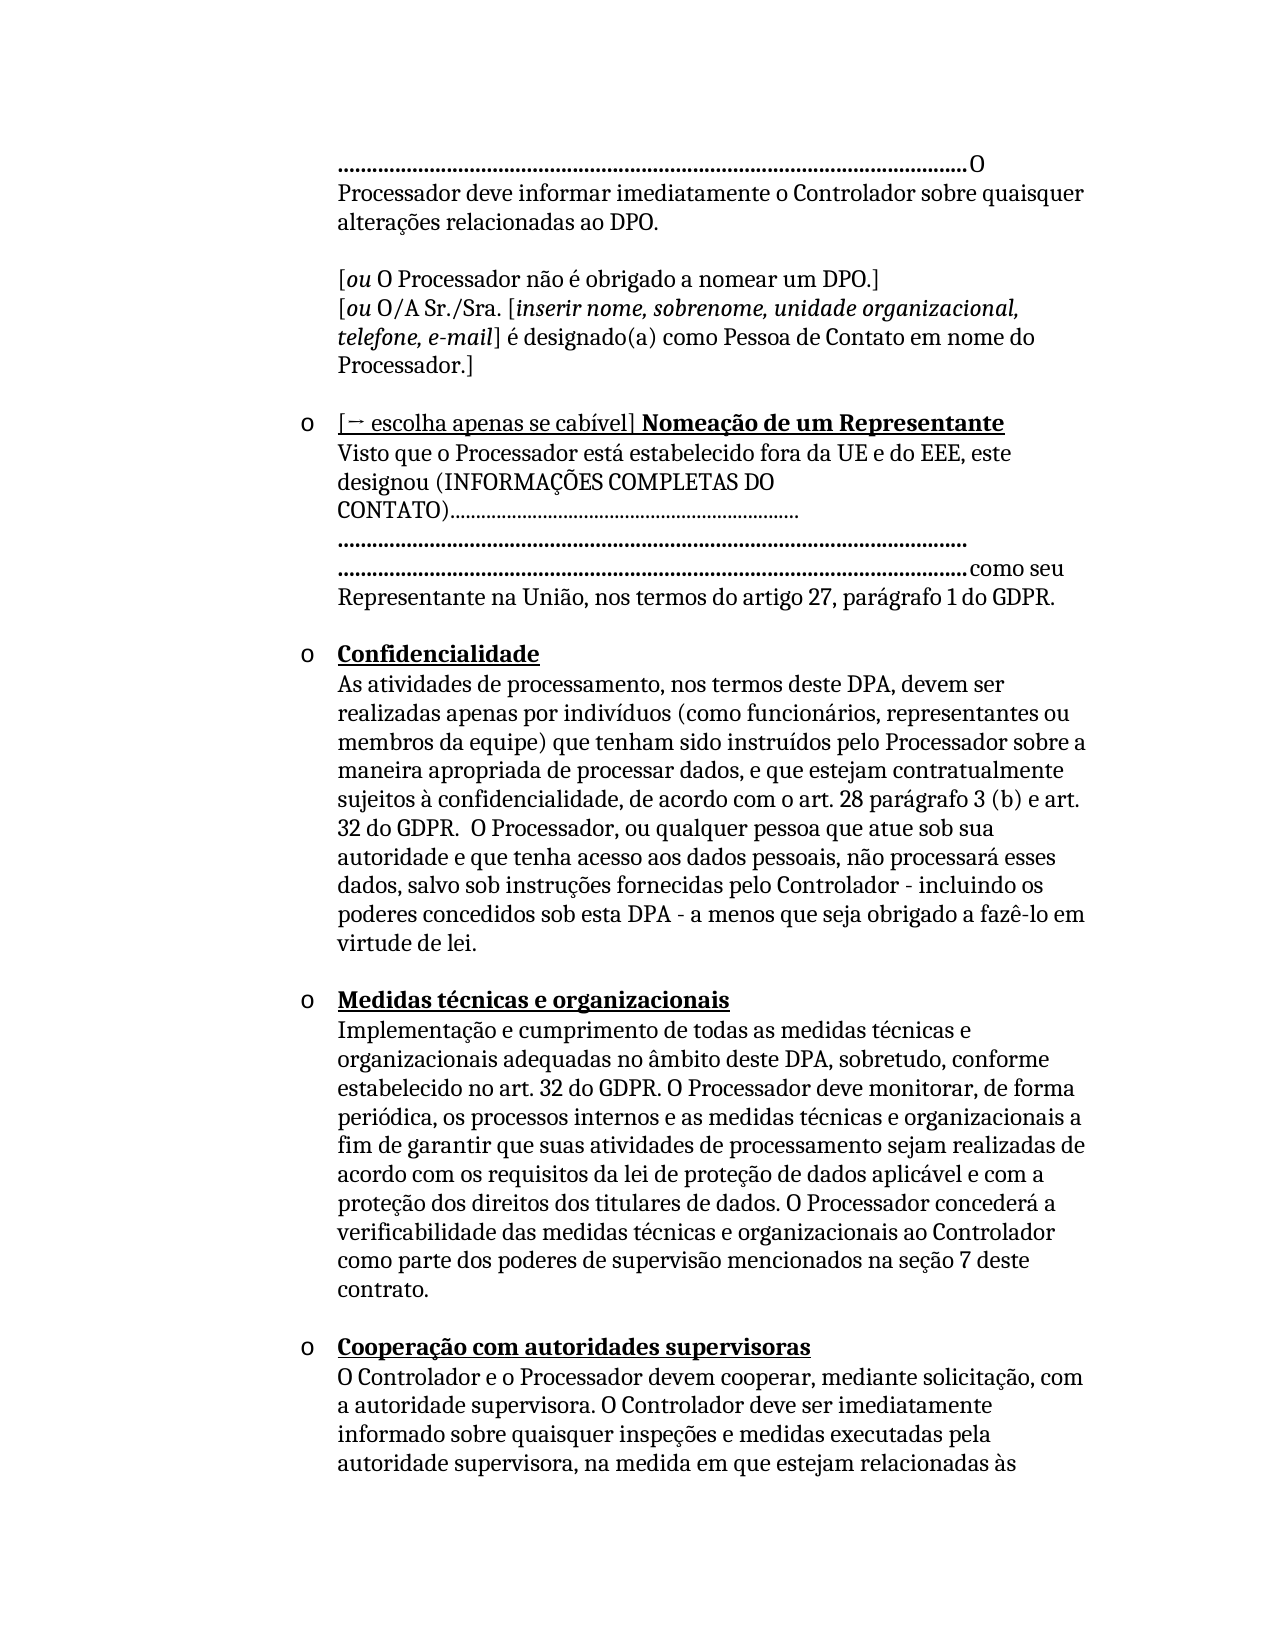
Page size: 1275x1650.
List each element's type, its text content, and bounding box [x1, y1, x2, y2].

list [300, 150, 1087, 294]
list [300, 1332, 1087, 1477]
list Confidencialidade As atividades de processamento, nos termos deste DPA, devem ser realizadas apenas por indivíduos (como funcionários, representantes ou membros da equipe) que tenham sido instruídos pelo Processador sobre a maneira apropriada de processar dados, e que estejam contratualmente sujeitos à confidencialidade, de acordo com o art. 28 parágrafo 3 (b) e art. 32 do GDPR. O Processador, ou qualquer pessoa que atue sob sua autoridade e que tenha acesso aos dados pessoais, não processará esses dados, salvo sob instruções fornecidas pelo Controlador - incluindo os poderes concedidos sob esta DPA - a menos que seja obrigado a fazê-lo em virtude de lei. [300, 640, 1087, 986]
list Medidas técnicas e organizacionais Implementação e cumprimento de todas as medidas técnicas e organizacionais adequadas no âmbito deste DPA, sobretudo, conforme estabelecido no art. 32 do GDPR. O Processador deve monitorar, de forma periódica, os processos internos e as medidas técnicas e organizacionais a fim de garantir que suas atividades de processamento sejam realizadas de acordo com os requisitos da lei de proteção de dados aplicável e com a proteção dos direitos dos titulares de dados. O Processador concederá a verificabilidade das medidas técnicas e organizacionais ao Controlador como parte dos poderes de supervisão mencionados na seção 7 deste contrato. [300, 986, 1087, 1332]
list [ou O/A Sr./Sra. [inserir nome, sobrenome, unidade organizacional, telefone, e-mail] é designado(a) como Pessoa de Contato em nome do Processador.] [337, 294, 1087, 409]
list [→ escolha apenas se cabível] Nomeação de um Representante Visto que o Processador está estabelecido fora da UE e do EEE, este designou (INFORMAÇÕES COMPLETAS DO CONTATO).................................................................... .............................................................................................................. ..............................................................................................................como seu Representante na União, nos termos do artigo 27, parágrafo 1 do GDPR. [300, 409, 1087, 640]
